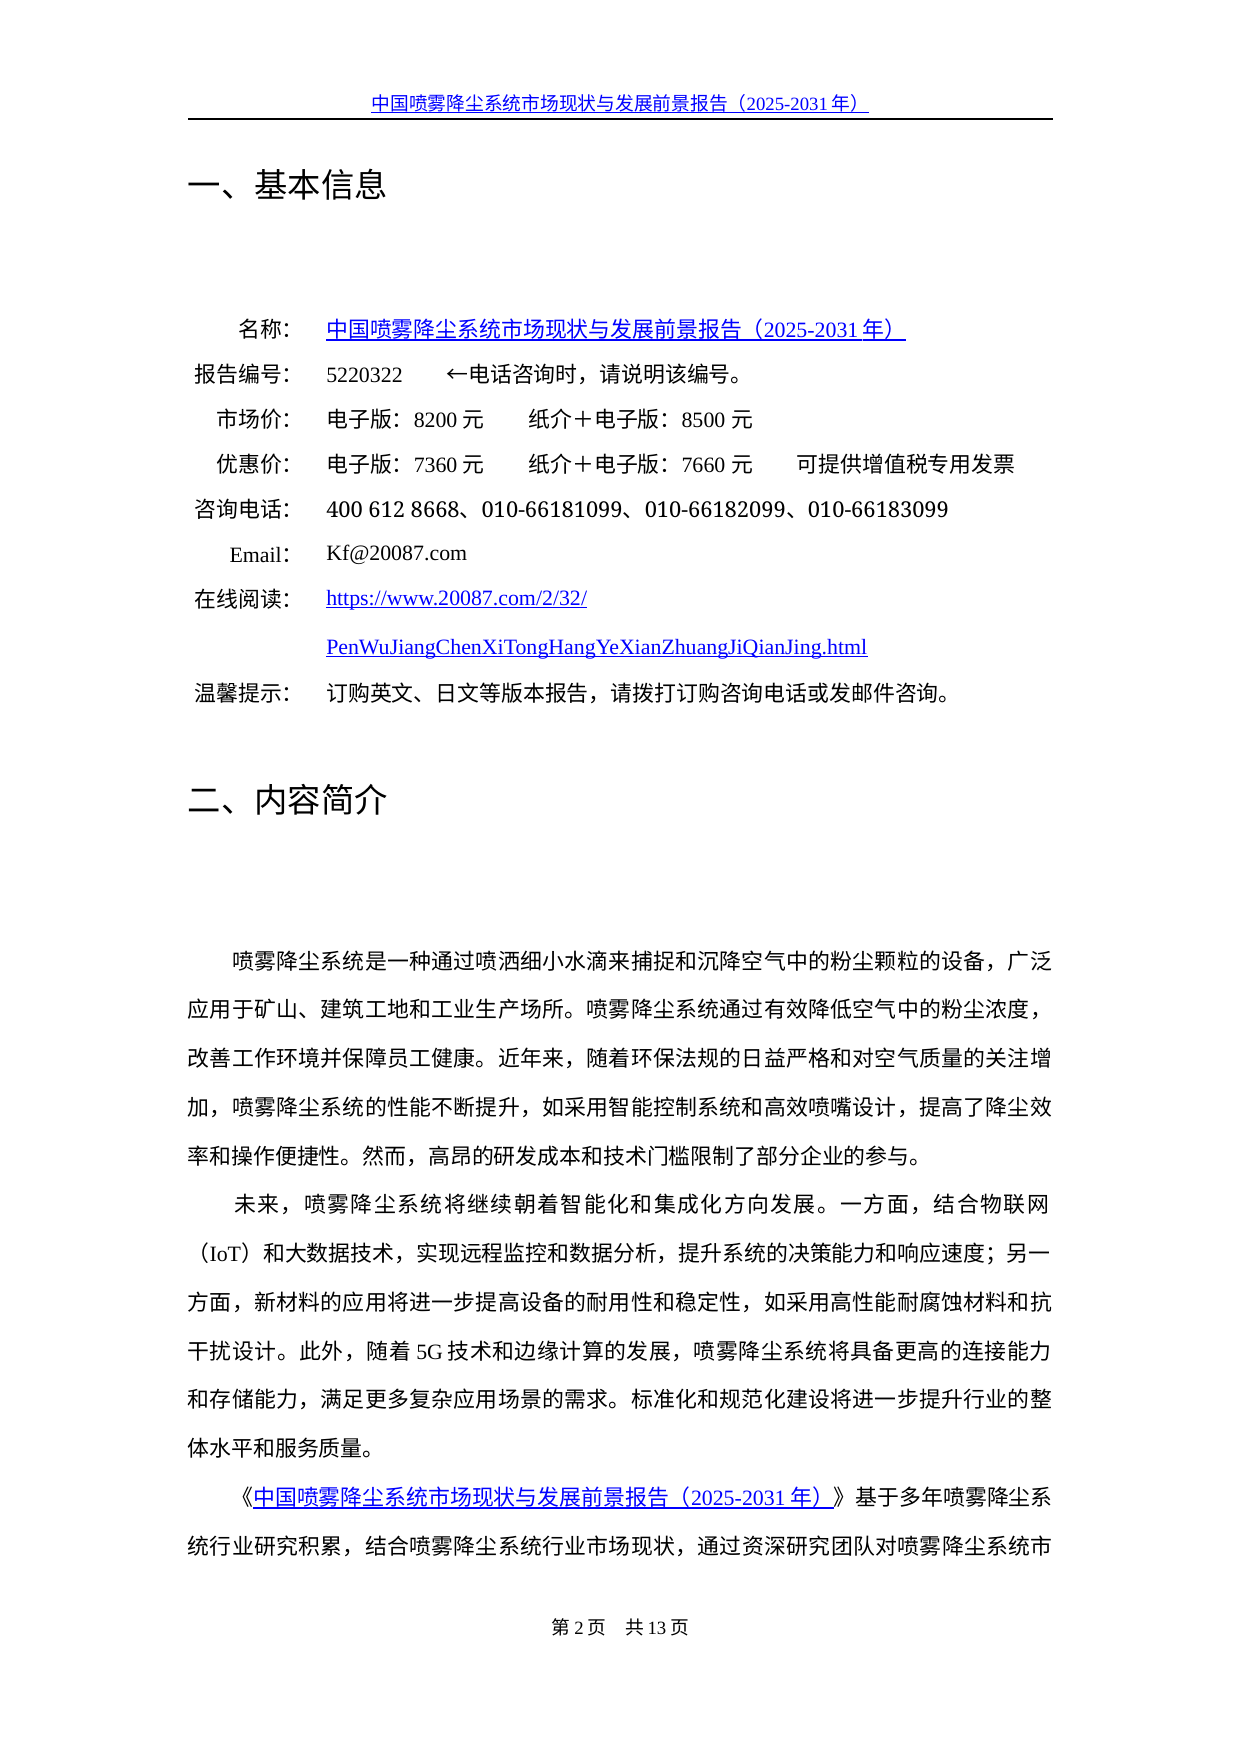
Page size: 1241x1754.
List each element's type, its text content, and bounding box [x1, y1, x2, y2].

table_cell 电子版：7360 元 纸介＋电子版：7660 元 可提供增值税专用发票 [315, 447, 1073, 492]
table_cell 咨询电话： [167, 492, 315, 537]
table_cell 报告编号： [167, 357, 315, 402]
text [187, 943, 1053, 1561]
table_cell 电子版：8200 元 纸介＋电子版：8500 元 [315, 402, 1073, 447]
table_cell 400 612 8668、010-66181099、010-66182099、010-66183099 [315, 492, 1073, 537]
table_cell [315, 582, 1073, 675]
table_header 名称： [167, 312, 315, 357]
title 二、内容简介 [187, 766, 1053, 831]
table_cell 市场价： [167, 402, 315, 447]
table_cell 5220322 ←电话咨询时，请说明该编号。 [315, 357, 1073, 402]
table_cell 在线阅读： [167, 582, 315, 675]
table_cell Kf@20087.com [315, 537, 1073, 582]
table_cell 订购英文、日文等版本报告，请拨打订购咨询电话或发邮件咨询。 [315, 675, 1073, 720]
table_header 中国喷雾降尘系统市场现状与发展前景报告（2025-2031年） [315, 312, 1073, 357]
table_cell 优惠价： [167, 447, 315, 492]
table_cell 温馨提示： [167, 675, 315, 720]
table_cell Email： [167, 537, 315, 582]
title 一、基本信息 [187, 150, 1053, 215]
